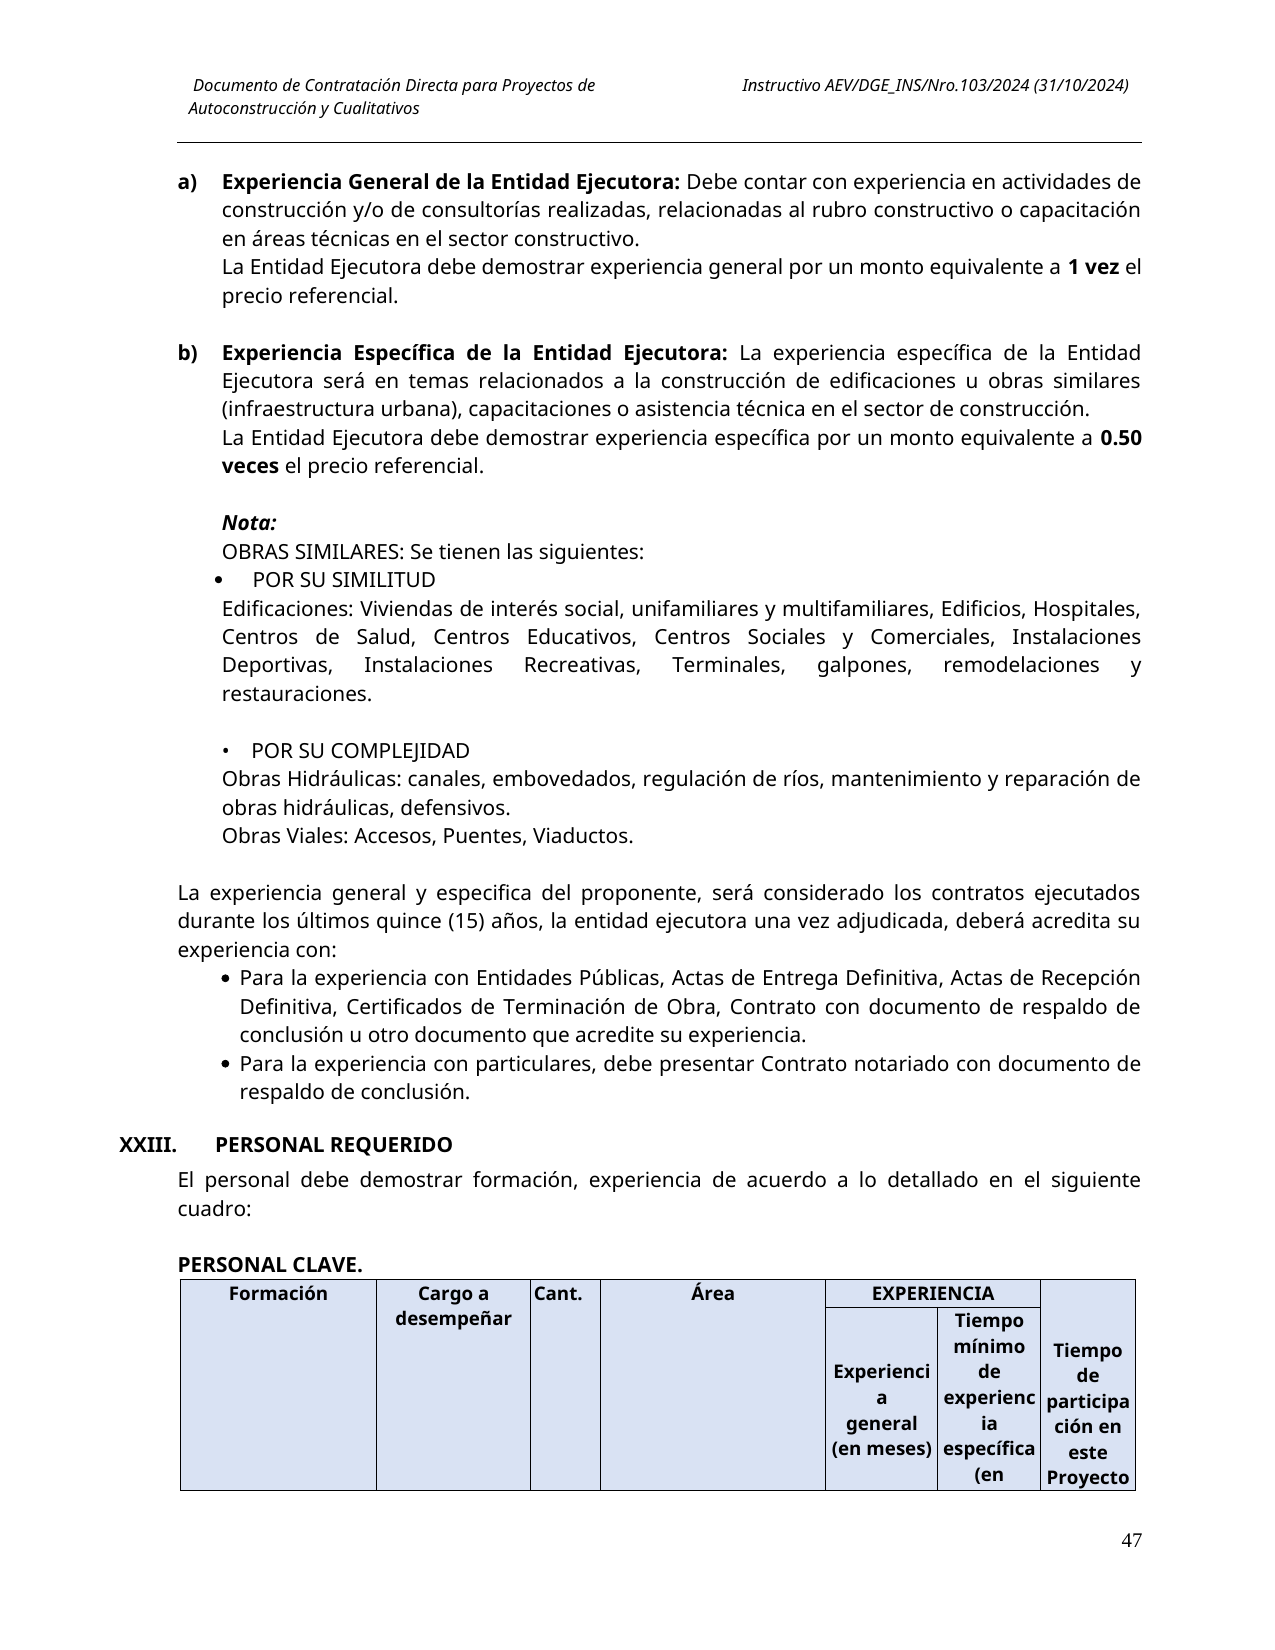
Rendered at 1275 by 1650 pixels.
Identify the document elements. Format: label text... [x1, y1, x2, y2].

table_header EXPERIENCIA [826, 1280, 1040, 1307]
list PERSONAL REQUERIDO [177, 1131, 1142, 1159]
text El personal debe demostrar formación, experiencia de acuerdo a lo detallado en el siguiente cuadro: [177, 1165, 1142, 1222]
table_header Formación [181, 1280, 376, 1490]
text PERSONAL CLAVE. [177, 1251, 1142, 1279]
text La Entidad Ejecutora debe demostrar experiencia general por un monto equivalente a 1 vez el precio referencial. [222, 252, 1142, 309]
text Obras Viales: Accesos, Puentes, Viaductos. [222, 821, 1142, 849]
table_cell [826, 1308, 937, 1490]
text • POR SU COMPLEJIDAD [222, 736, 1142, 764]
table_header Cargo a desempeñar [377, 1280, 530, 1490]
table_header Cant. [531, 1280, 600, 1490]
text Edificaciones: Viviendas de interés social, unifamiliares y multifamiliares, Edificios, Hospitales, Centros de Salud, Centros Educativos, Centros Sociales y Comerciales, Instalaciones Deportivas, Instalaciones Recreativas, Terminales, galpones, remodelaciones y restauraciones. [222, 594, 1142, 707]
table_header Área [601, 1280, 825, 1490]
list Experiencia General de la Entidad Ejecutora: Debe contar con experiencia en actividades de construcción y/o de consultorías realizadas, relacionadas al rubro constructivo o capacitación en áreas técnicas en el sector constructivo. [177, 167, 1142, 252]
text La Entidad Ejecutora debe demostrar experiencia específica por un monto equivalente a 0.50 veces el precio referencial. [222, 423, 1142, 480]
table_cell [938, 1308, 1040, 1490]
list POR SU SIMILITUD [215, 565, 1142, 594]
table_header Tiempo de participación en este Proyecto (meses) AL MENOS [1041, 1280, 1135, 1490]
text Nota: [222, 508, 1142, 537]
list Para la experiencia con Entidades Públicas, Actas de Entrega Definitiva, Actas de Recepción Definitiva, Certificados de Terminación de Obra, Contrato con documento de respaldo de conclusión u otro documento que acredite su experiencia. [222, 963, 1142, 1049]
list Para la experiencia con particulares, debe presentar Contrato notariado con documento de respaldo de conclusión. [222, 1049, 1142, 1106]
list Experiencia Específica de la Entidad Ejecutora: La experiencia específica de la Entidad Ejecutora será en temas relacionados a la construcción de edificaciones u obras similares (infraestructura urbana), capacitaciones o asistencia técnica en el sector de construcción. [177, 338, 1142, 423]
text La experiencia general y especifica del proponente, será considerado los contratos ejecutados durante los últimos quince (15) años, la entidad ejecutora una vez adjudicada, deberá acredita su experiencia con: [177, 878, 1142, 963]
text OBRAS SIMILARES: Se tienen las siguientes: [222, 537, 1142, 565]
text Obras Hidráulicas: canales, embovedados, regulación de ríos, mantenimiento y reparación de obras hidráulicas, defensivos. [222, 764, 1142, 821]
